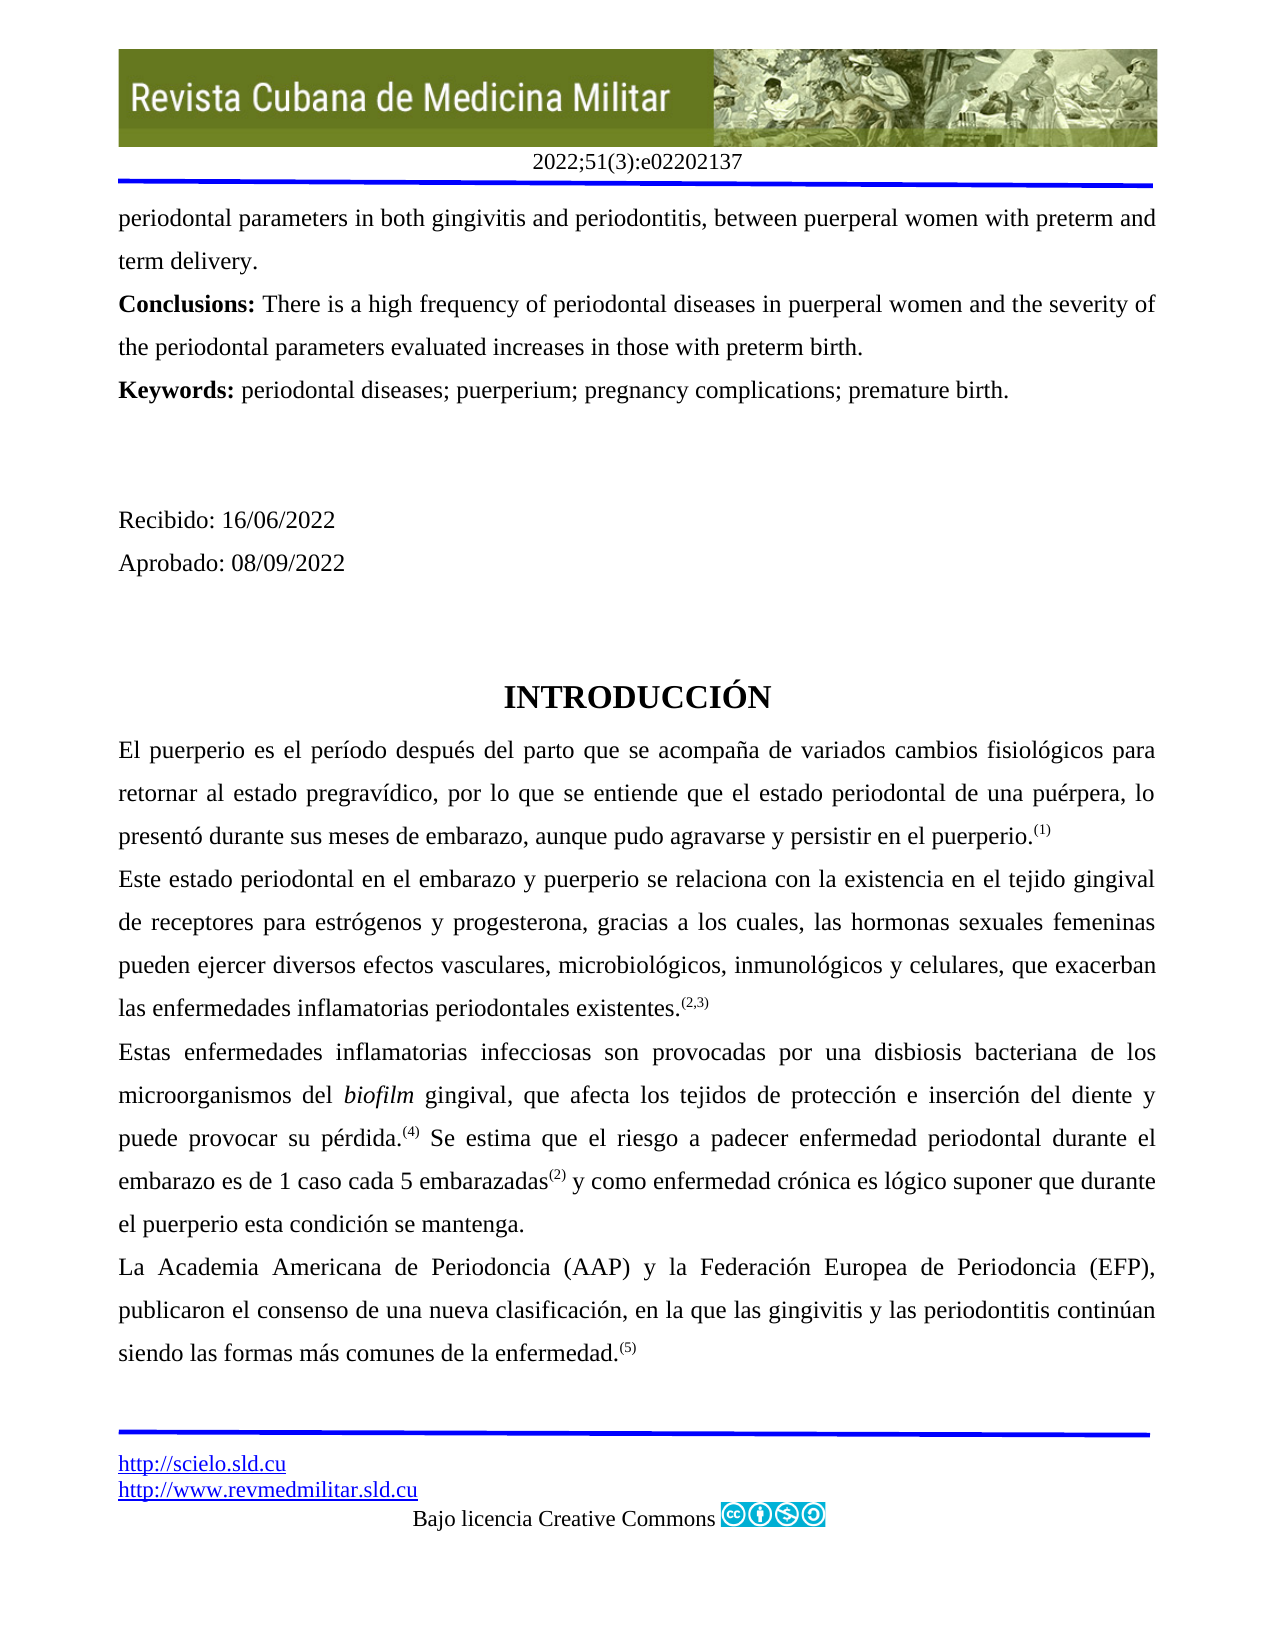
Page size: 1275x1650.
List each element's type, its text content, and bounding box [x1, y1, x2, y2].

text El puerperio es el período después del parto que se acompaña de variados cambios fisiológicos para retornar al estado pregravídico, por lo que se entiende que el estado periodontal de una puérpera, lo presentó durante sus meses de embarazo, aunque pudo agravarse y persistir en el puerperio.(1) [118, 735, 1157, 850]
text Este estado periodontal en el embarazo y puerperio se relaciona con la existencia en el tejido gingival de receptores para estrógenos y progesterona, gracias a los cuales, las hormonas sexuales femeninas pueden ejercer diversos efectos vasculares, microbiológicos, inmunológicos y celulares, que exacerban las enfermedades inflamatorias periodontales existentes.(2,3) [118, 864, 1157, 1022]
text Recibido: 16/06/2022 [118, 505, 1157, 533]
text Keywords: periodontal diseases; puerperium; pregnancy complications; premature birth. [118, 375, 1157, 404]
picture [720, 1502, 826, 1527]
text Estas enfermedades inflamatorias infecciosas son provocadas por una disbiosis bacteriana de los microorganismos del biofilm gingival, que afecta los tejidos de protección e inserción del diente y puede provocar su pérdida.(4) Se estima que el riesgo a padecer enfermedad periodontal durante el embarazo es de 1 caso cada 5 embarazadas(2) y como enfermedad crónica es lógico suponer que durante el puerperio esta condición se mantenga. [118, 1037, 1157, 1238]
text Conclusions: There is a high frequency of periodontal diseases in puerperal women and the severity of the periodontal parameters evaluated increases in those with preterm birth. [118, 289, 1157, 361]
text La Academia Americana de Periodoncia (AAP) y la Federación Europea de Periodoncia (EFP), publicaron el consenso de una nueva clasificación, en la que las gingivitis y las periodontitis continúan siendo las formas más comunes de la enfermedad.(5) [118, 1252, 1157, 1367]
text INTRODUCCIÓN [118, 677, 1157, 716]
picture [118, 49, 1158, 147]
text Aprobado: 08/09/2022 [118, 548, 1157, 577]
